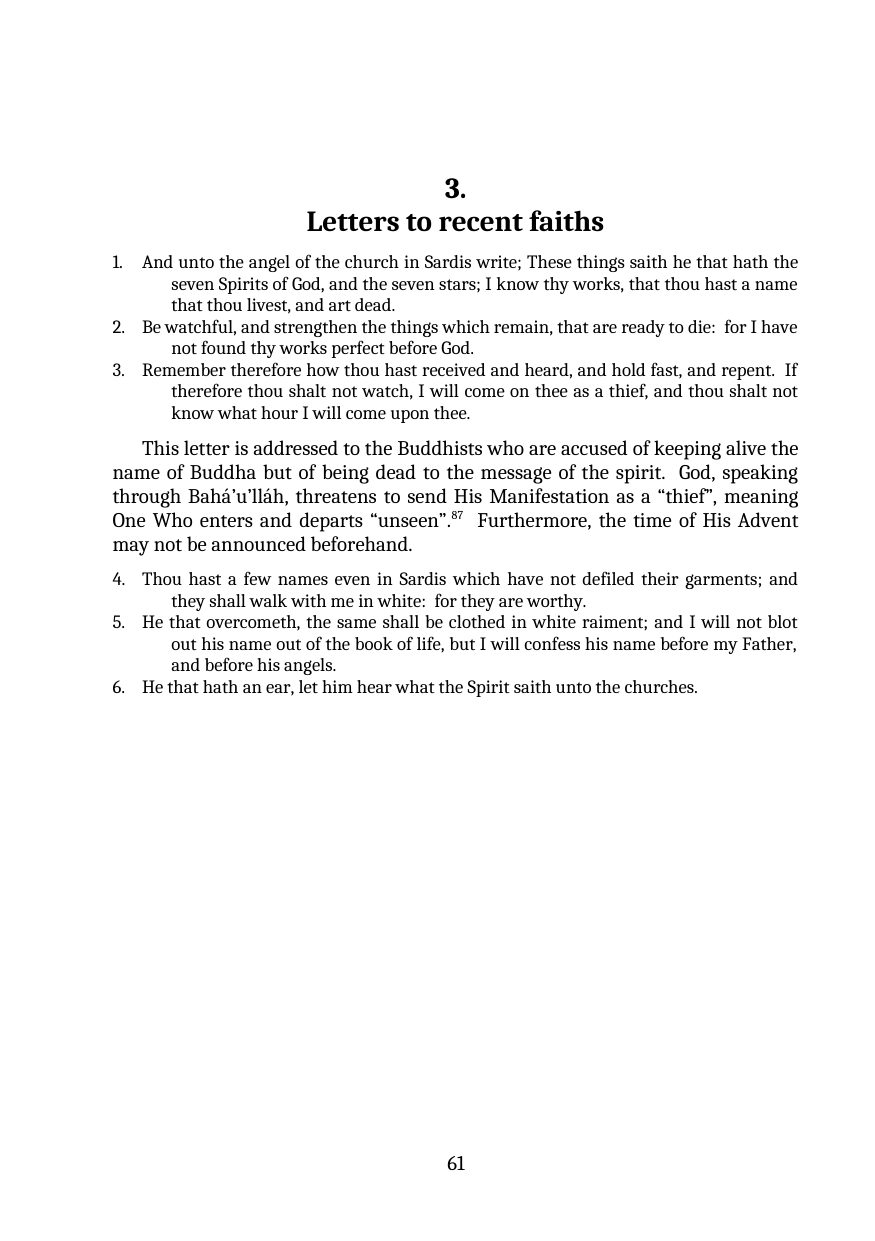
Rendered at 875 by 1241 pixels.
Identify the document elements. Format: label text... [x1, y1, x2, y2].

text 4. Thou hast a few names even in Sardis which have not defiled their garments; and they shall walk with me in white: for they are worthy. [112, 569, 799, 612]
text 2. Be watchful, and strengthen the things which remain, that are ready to die: for I have not found thy works perfect before God. [112, 316, 799, 359]
text 3. Letters to recent faiths [112, 172, 799, 239]
text 6. He that hath an ear, let him hear what the Spirit saith unto the churches. [112, 677, 799, 698]
text 5. He that overcometh, the same shall be clothed in white raiment; and I will not blot out his name out of the book of life, but I will confess his name before my Father, and before his angels. [112, 612, 799, 677]
text 3. Remember therefore how thou hast received and heard, and hold fast, and repent. If therefore thou shalt not watch, I will come on thee as a thief, and thou shalt not know what hour I will come upon thee. [112, 359, 799, 424]
text 1. And unto the angel of the church in Sardis write; These things saith he that hath the seven Spirits of God, and the seven stars; I know thy works, that thou hast a name that thou livest, and art dead. [112, 251, 799, 316]
text This letter is addressed to the Buddhists who are accused of keeping alive the name of Buddha but of being dead to the message of the spirit. God, speaking through Bahá’u’lláh, threatens to send His Manifestation as a “thief”, meaning One Who enters and departs “unseen”. Furthermore, the time of His Advent may not be announced beforehand. [112, 436, 799, 556]
